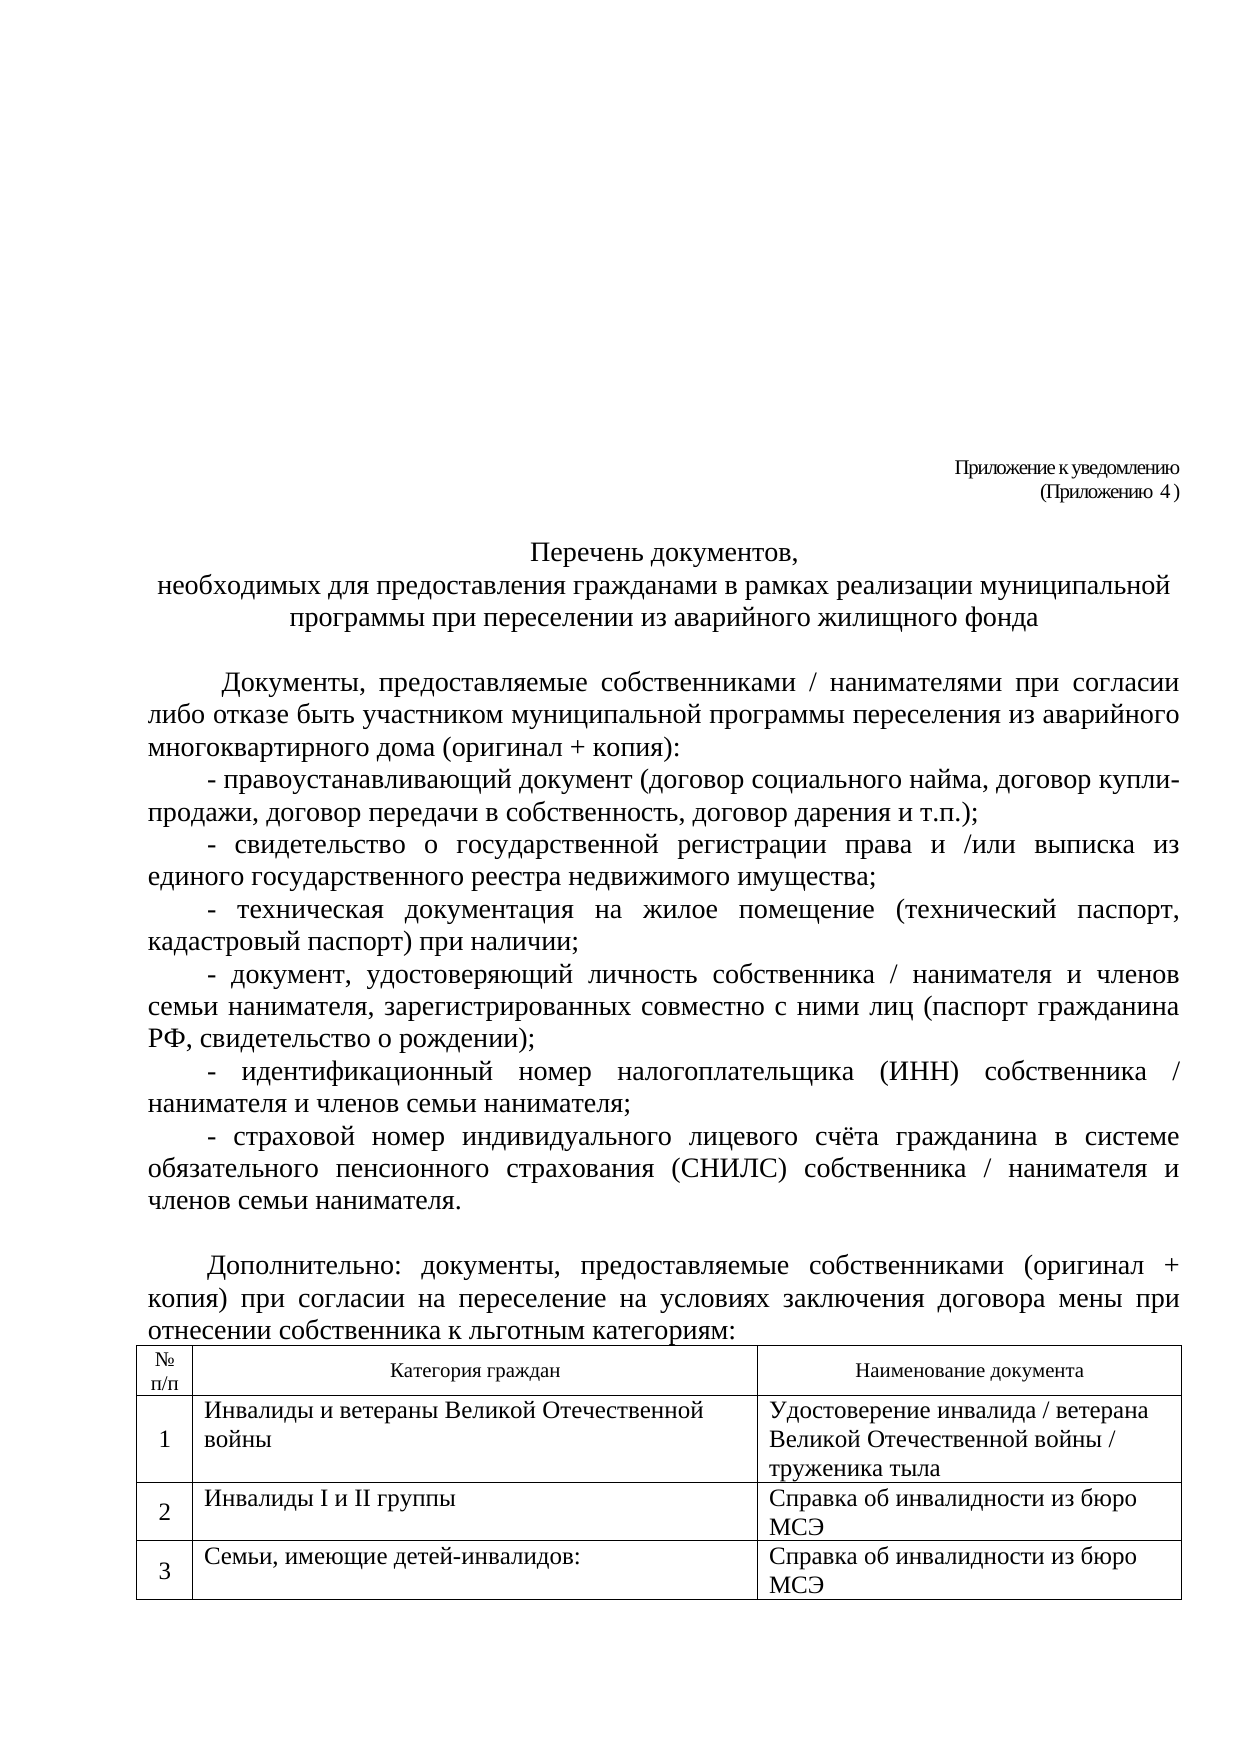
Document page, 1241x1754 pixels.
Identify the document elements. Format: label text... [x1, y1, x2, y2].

table_cell 1 [137, 1396, 192, 1482]
table_cell Инвалиды и ветераны Великой Отечественной войны [193, 1396, 757, 1482]
text - правоустанавливающий документ (договор социального найма, договор купли-продажи, договор передачи в собственность, договор дарения и т.п.); [148, 762, 1181, 827]
table_cell 2 [137, 1483, 192, 1540]
table_cell Справка об инвалидности из бюро МСЭ [758, 1541, 1181, 1599]
text Документы, предоставляемые собственниками / нанимателями при согласии либо отказе быть участником муниципальной программы переселения из аварийного многоквартирного дома (оригинал + копия): [148, 665, 1181, 762]
table_cell Удостоверение инвалида / ветерана Великой Отечественной войны / труженика тыла [758, 1396, 1181, 1482]
table_cell Семьи, имеющие детей-инвалидов: [193, 1541, 757, 1599]
text (Приложению 4 ) [148, 479, 1181, 503]
text Дополнительно: документы, предоставляемые собственниками (оригинал + копия) при согласии на переселение на условиях заключения договора мены при отнесении собственника к льготным категориям: [148, 1248, 1181, 1345]
table_header № п/п [137, 1346, 192, 1394]
table_header Наименование документа [758, 1346, 1181, 1394]
table_cell 3 [137, 1541, 192, 1599]
text - документ, удостоверяющий личность собственника / нанимателя и членов семьи нанимателя, зарегистрированных совместно с ними лиц (паспорт гражданина РФ, свидетельство о рождении); [148, 957, 1181, 1054]
text Приложение к уведомлению [148, 455, 1181, 479]
text - страховой номер индивидуального лицевого счёта гражданина в системе обязательного пенсионного страхования (СНИЛС) собственника / нанимателя и членов семьи нанимателя. [148, 1119, 1181, 1216]
text - свидетельство о государственной регистрации права и /или выписка из единого государственного реестра недвижимого имущества; [148, 827, 1181, 892]
text Перечень документов, [148, 536, 1181, 568]
text - техническая документация на жилое помещение (технический паспорт, кадастровый паспорт) при наличии; [148, 892, 1181, 957]
text - идентификационный номер налогоплательщика (ИНН) собственника / нанимателя и членов семьи нанимателя; [148, 1054, 1181, 1119]
table_cell Инвалиды I и II группы [193, 1483, 757, 1540]
table_cell Справка об инвалидности из бюро МСЭ [758, 1483, 1181, 1540]
text необходимых для предоставления гражданами в рамках реализации муниципальной программы при переселении из аварийного жилищного фонда [148, 568, 1181, 633]
table_header Категория граждан [193, 1346, 757, 1394]
